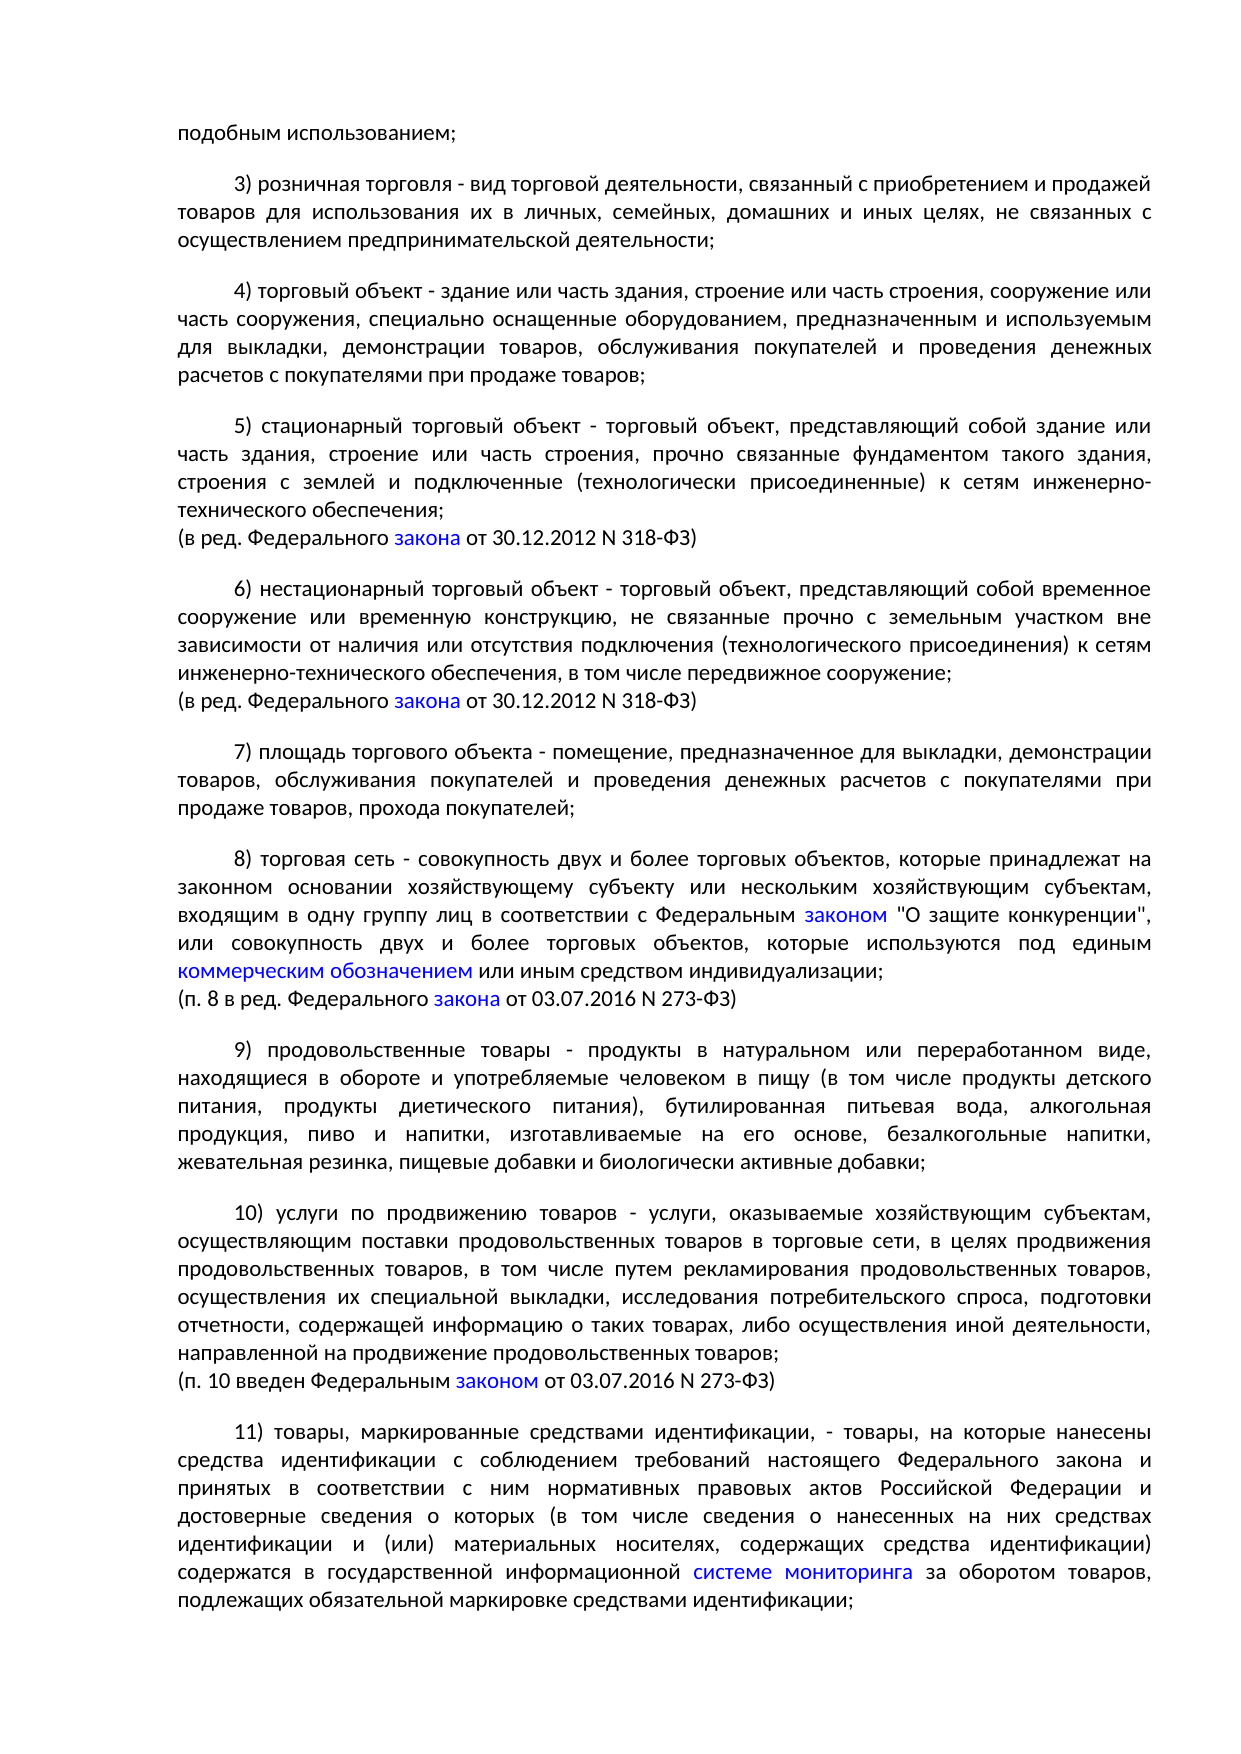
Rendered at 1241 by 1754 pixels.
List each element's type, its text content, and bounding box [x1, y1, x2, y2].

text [177, 118, 1152, 146]
text 6) нестационарный торговый объект - торговый объект, представляющий собой временное сооружение или временную конструкцию, не связанные прочно с земельным участком вне зависимости от наличия или отсутствия подключения (технологического присоединения) к сетям инженерно-технического обеспечения, в том числе передвижное сооружение; [177, 574, 1152, 686]
text (п. 10 введен Федеральным законом от 03.07.2016 N 273-ФЗ) [177, 1366, 1152, 1394]
text 4) торговый объект - здание или часть здания, строение или часть строения, сооружение или часть сооружения, специально оснащенные оборудованием, предназначенным и используемым для выкладки, демонстрации товаров, обслуживания покупателей и проведения денежных расчетов с покупателями при продаже товаров; [177, 276, 1152, 388]
text 11) товары, маркированные средствами идентификации, - товары, на которые нанесены средства идентификации с соблюдением требований настоящего Федерального закона и принятых в соответствии с ним нормативных правовых актов Российской Федерации и достоверные сведения о которых (в том числе сведения о нанесенных на них средствах идентификации и (или) материальных носителях, содержащих средства идентификации) содержатся в государственной информационной системе мониторинга за оборотом товаров, подлежащих обязательной маркировке средствами идентификации; [177, 1417, 1152, 1613]
text (п. 8 в ред. Федерального закона от 03.07.2016 N 273-ФЗ) [177, 984, 1152, 1012]
text 7) площадь торгового объекта - помещение, предназначенное для выкладки, демонстрации товаров, обслуживания покупателей и проведения денежных расчетов с покупателями при продаже товаров, прохода покупателей; [177, 737, 1152, 821]
text 5) стационарный торговый объект - торговый объект, представляющий собой здание или часть здания, строение или часть строения, прочно связанные фундаментом такого здания, строения с землей и подключенные (технологически присоединенные) к сетям инженерно-технического обеспечения; [177, 411, 1152, 523]
text 8) торговая сеть - совокупность двух и более торговых объектов, которые принадлежат на законном основании хозяйствующему субъекту или нескольким хозяйствующим субъектам, входящим в одну группу лиц в соответствии с Федеральным законом "О защите конкуренции", или совокупность двух и более торговых объектов, которые используются под единым коммерческим обозначением или иным средством индивидуализации; [177, 844, 1152, 984]
text (в ред. Федерального закона от 30.12.2012 N 318-ФЗ) [177, 686, 1152, 714]
text 9) продовольственные товары - продукты в натуральном или переработанном виде, находящиеся в обороте и употребляемые человеком в пищу (в том числе продукты детского питания, продукты диетического питания), бутилированная питьевая вода, алкогольная продукция, пиво и напитки, изготавливаемые на его основе, безалкогольные напитки, жевательная резинка, пищевые добавки и биологически активные добавки; [177, 1035, 1152, 1175]
text 10) услуги по продвижению товаров - услуги, оказываемые хозяйствующим субъектам, осуществляющим поставки продовольственных товаров в торговые сети, в целях продвижения продовольственных товаров, в том числе путем рекламирования продовольственных товаров, осуществления их специальной выкладки, исследования потребительского спроса, подготовки отчетности, содержащей информацию о таких товарах, либо осуществления иной деятельности, направленной на продвижение продовольственных товаров; [177, 1198, 1152, 1366]
text 3) розничная торговля - вид торговой деятельности, связанный с приобретением и продажей товаров для использования их в личных, семейных, домашних и иных целях, не связанных с осуществлением предпринимательской деятельности; [177, 169, 1152, 253]
text (в ред. Федерального закона от 30.12.2012 N 318-ФЗ) [177, 523, 1152, 551]
